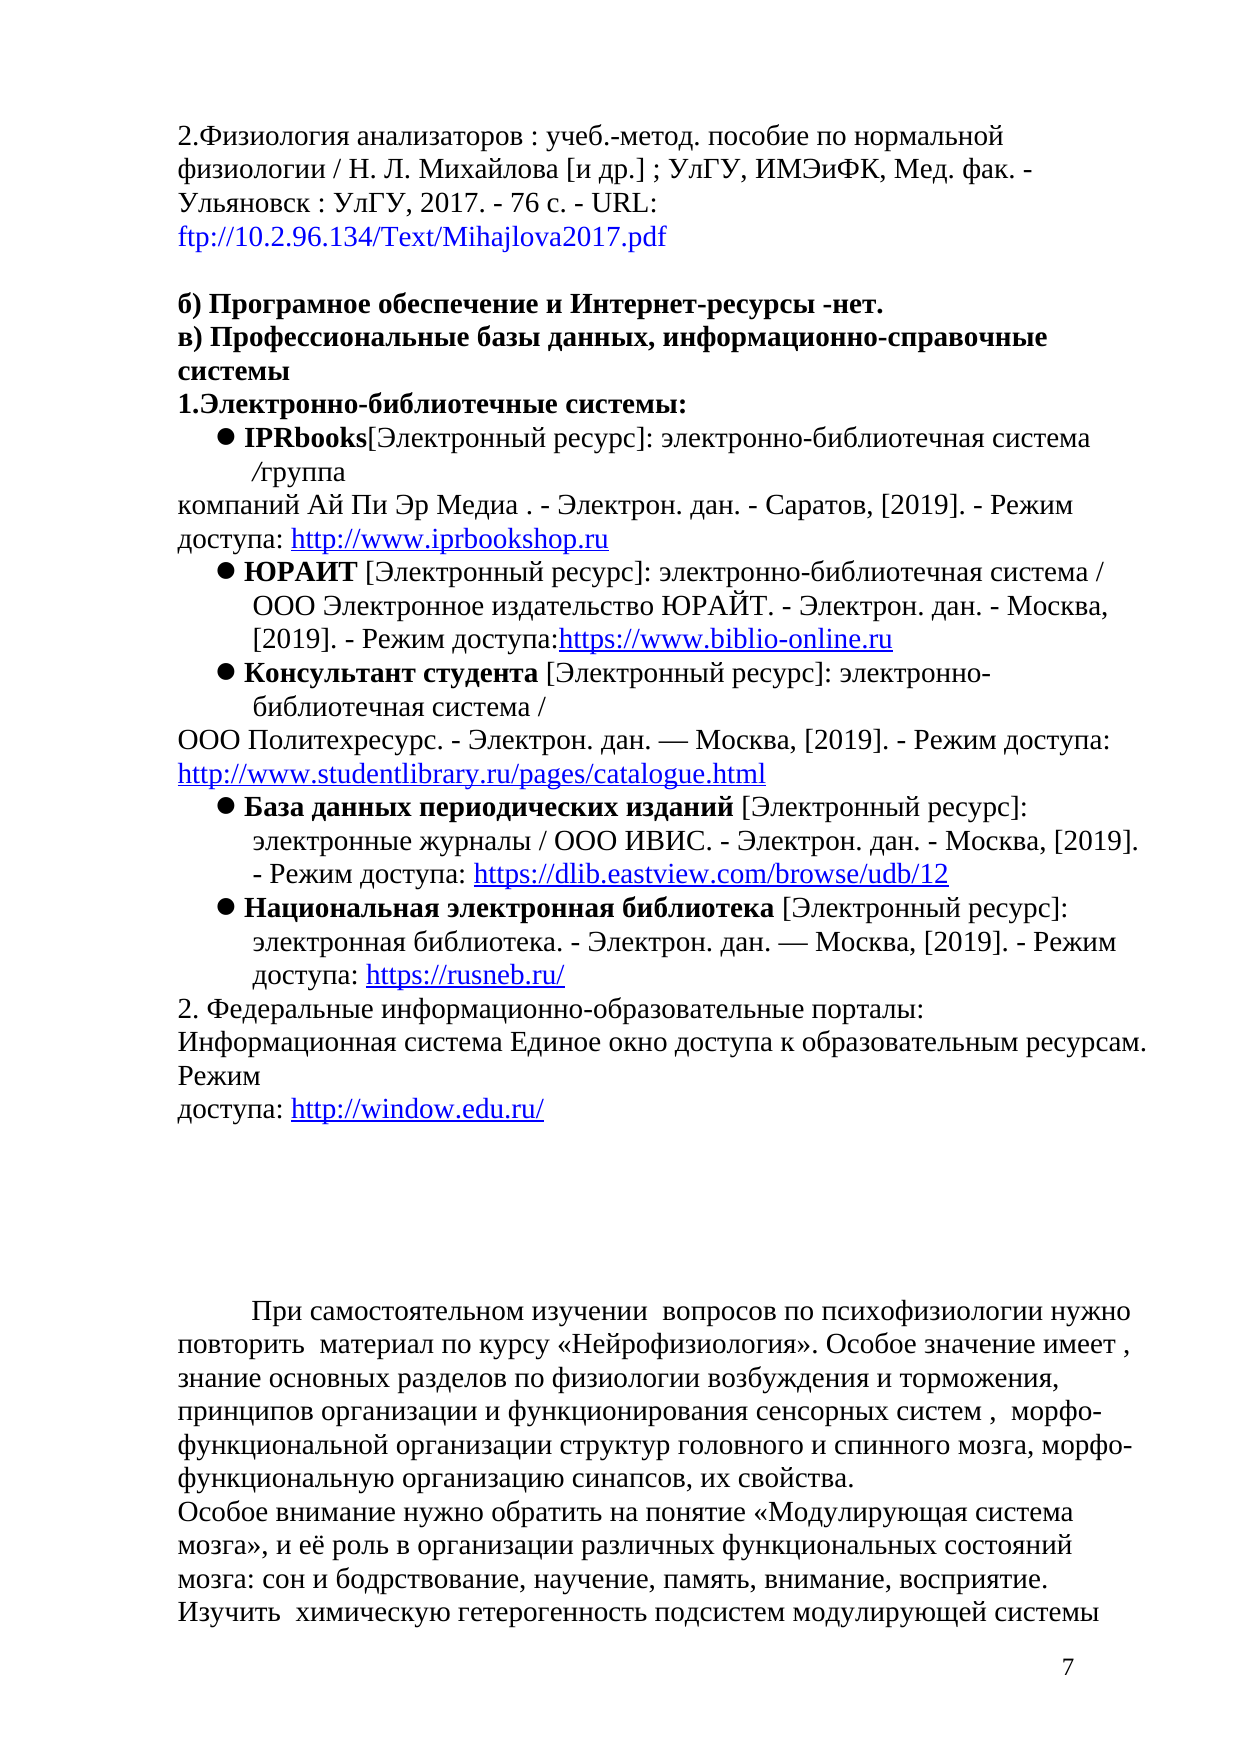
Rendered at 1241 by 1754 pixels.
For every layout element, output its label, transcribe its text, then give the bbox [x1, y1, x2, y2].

text 1.Электронно-библиотечные системы: [177, 386, 1152, 420]
text доступа: http://window.edu.ru/ [177, 1091, 1152, 1125]
text 2. Федеральные информационно-образовательные порталы: [177, 991, 1152, 1024]
list База данных периодических изданий [Электронный ресурс]: электронные журналы / ООО ИВИС. - Электрон. дан. - Москва, [2019]. - Режим доступа: https://dlib.eastview.com/browse/udb/12 [215, 789, 1152, 890]
list IPRbooks[Электронный ресурс]: электронно-библиотечная система /группа [215, 420, 1152, 487]
list Консультант студента [Электронный ресурс]: электронно-библиотечная система / [215, 655, 1152, 722]
list ЮРАИТ [Электронный ресурс]: электронно-библиотечная система / ООО Электронное издательство ЮРАЙТ. - Электрон. дан. - Москва, [2019]. - Режим доступа:https://www.biblio-online.ru [215, 554, 1152, 655]
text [177, 1494, 1152, 1628]
list Национальная электронная библиотека [Электронный ресурс]: электронная библиотека. - Электрон. дан. — Москва, [2019]. - Режим доступа: https://rusneb.ru/ [215, 890, 1152, 991]
text ООО Политехресурс. - Электрон. дан. — Москва, [2019]. - Режим доступа: http://www.studentlibrary.ru/pages/catalogue.html [177, 722, 1152, 789]
text б) Програмное обеспечение и Интернет-ресурсы -нет. [177, 286, 1152, 319]
text 2.Физиология анализаторов : учеб.-метод. пособие по нормальной физиологии / Н. Л. Михайлова [и др.] ; УлГУ, ИМЭиФК, Мед. фак. - Ульяновск : УлГУ, 2017. - 76 с. - URL: ftp://10.2.96.134/Text/Mihajlova2017.pdf [177, 118, 1152, 252]
text Информационная система Единое окно доступа к образовательным ресурсам. Режим [177, 1024, 1152, 1091]
text При самостоятельном изучении вопросов по психофизиологии нужно повторить материал по курсу «Нейрофизиология». Особое значение имеет , знание основных разделов по физиологии возбуждения и торможения, принципов организации и функционирования сенсорных систем , морфо-функциональной организации структур головного и спинного мозга, морфо-функциональную организацию синапсов, их свойства. [177, 1293, 1152, 1494]
text компаний Ай Пи Эр Медиа . - Электрон. дан. - Саратов, [2019]. - Режим доступа: http://www.iprbookshop.ru [177, 487, 1152, 554]
text в) Профессиональные базы данных, информационно-справочные системы [177, 319, 1152, 386]
